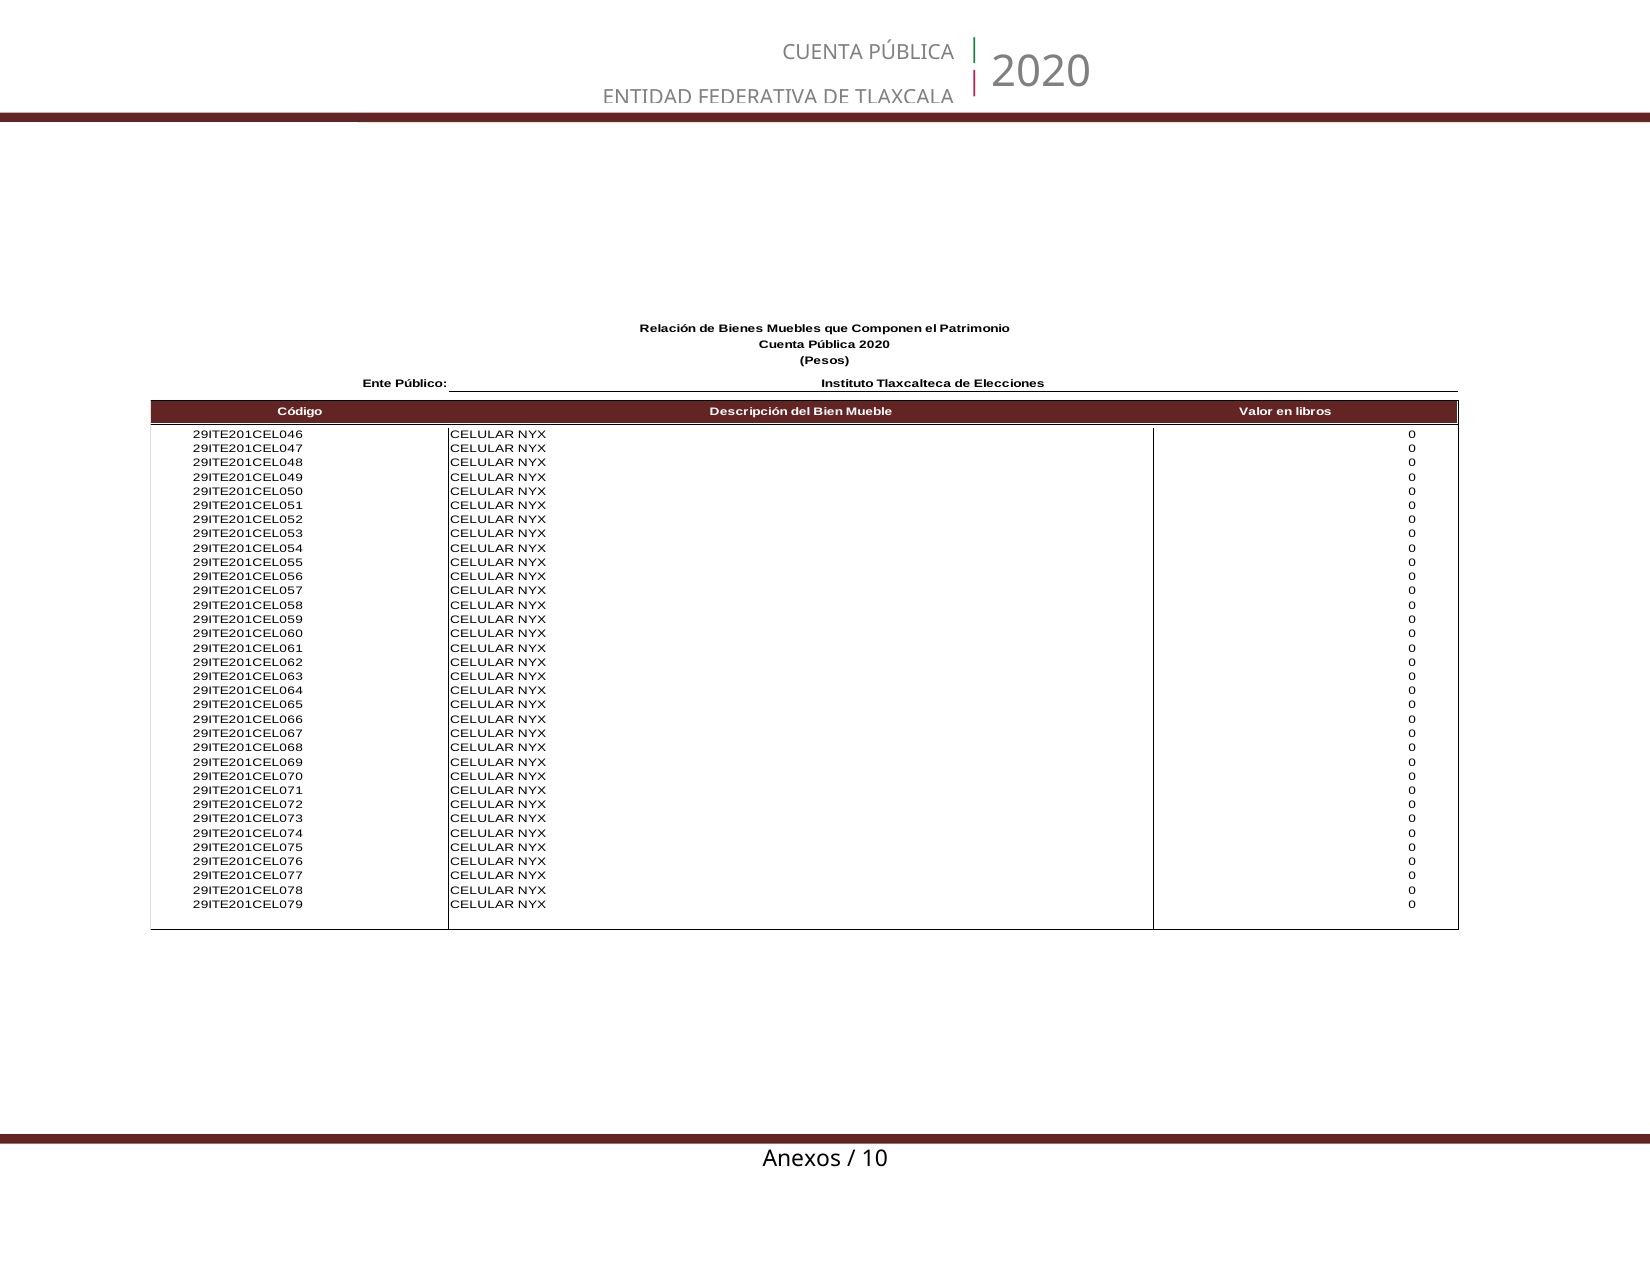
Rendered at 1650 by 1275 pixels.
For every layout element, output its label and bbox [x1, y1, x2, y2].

picture [968, 28, 985, 99]
